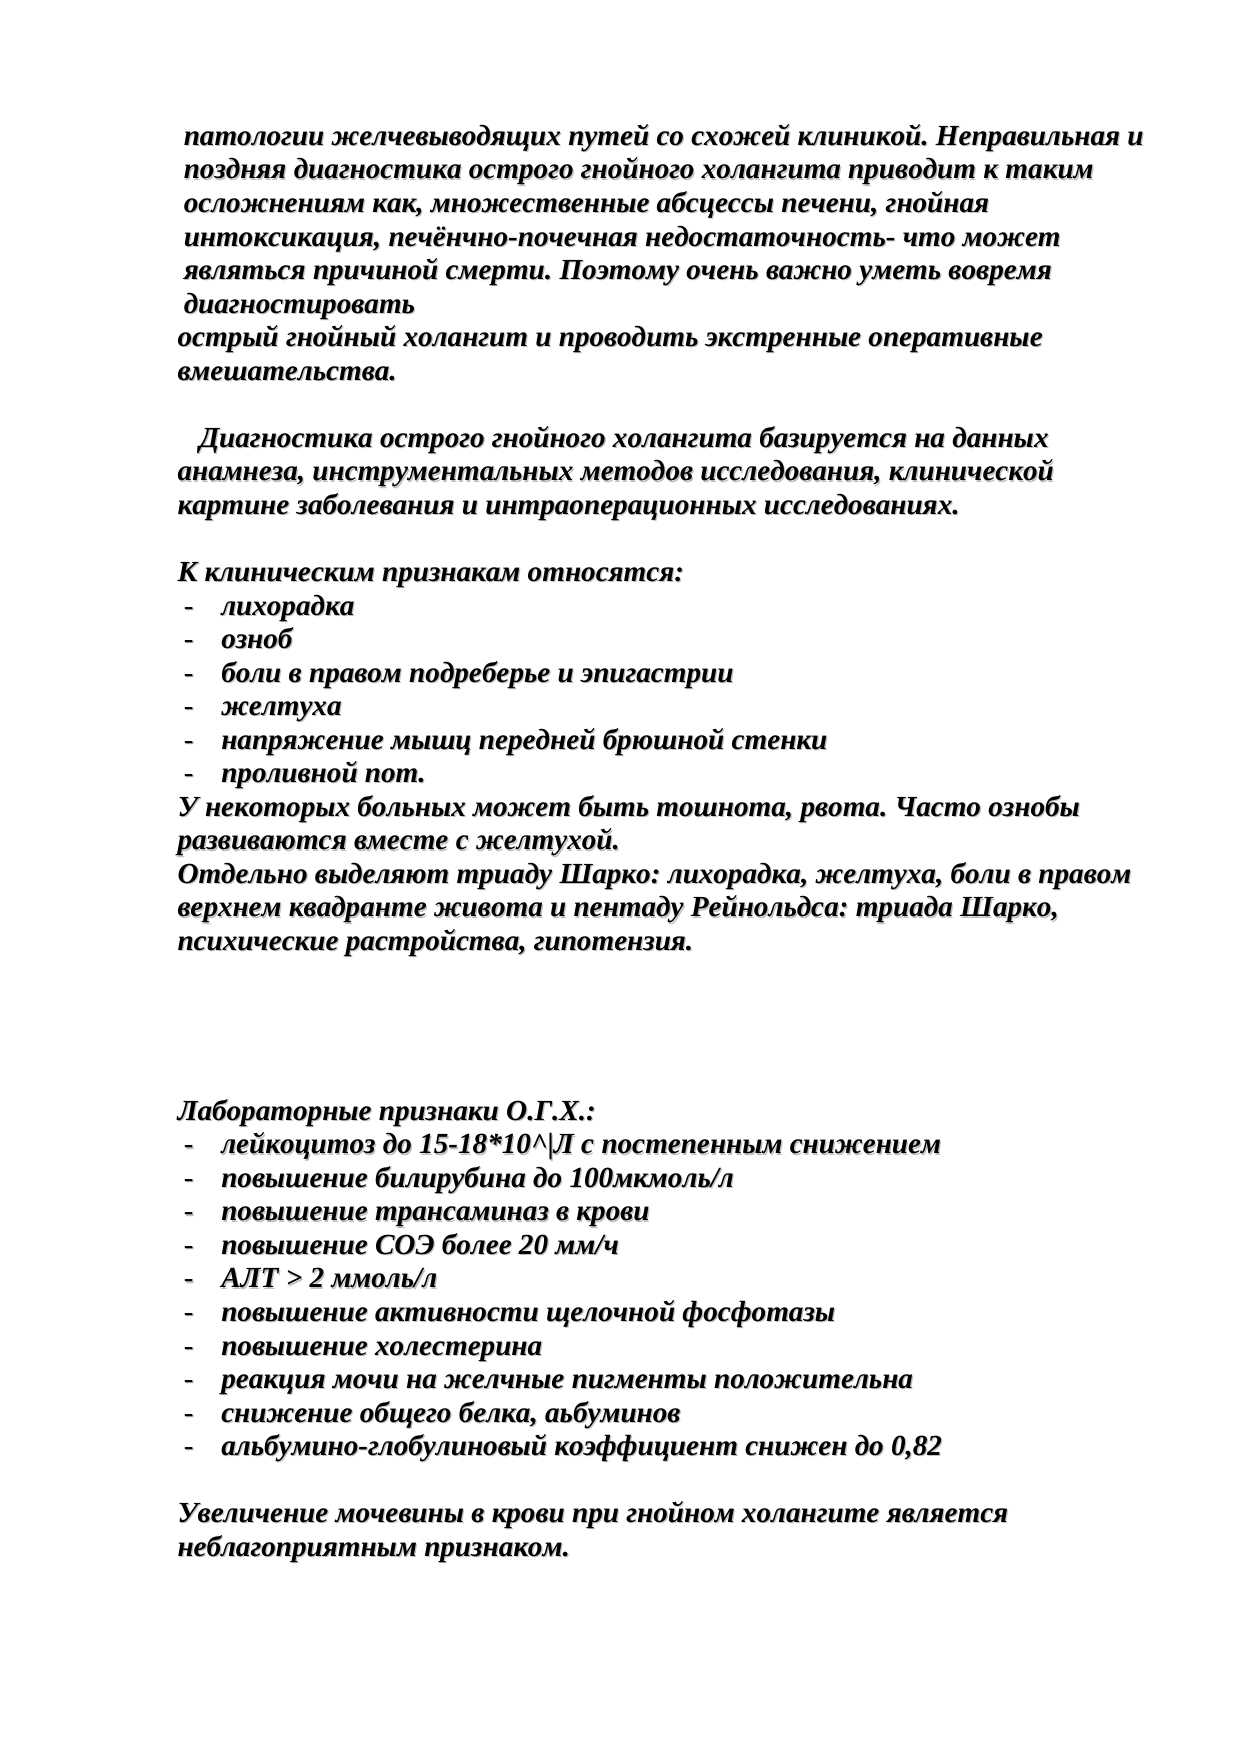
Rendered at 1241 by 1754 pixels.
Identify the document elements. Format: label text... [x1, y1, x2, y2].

list боли в правом подреберье и эпигастрии [183, 655, 1152, 688]
list повышение билирубина до 100мкмоль/л [183, 1160, 1152, 1193]
list альбумино-глобулиновый коэффициент снижен до 0,82 [183, 1428, 1152, 1462]
text У некоторых больных может быть тошнота, рвота. Часто ознобы развиваются вместе с желтухой. [177, 789, 1152, 856]
list проливной пот. [183, 755, 1152, 789]
text Увеличение мочевины в крови при гнойном холангите является неблагоприятным признаком. [177, 1495, 1152, 1562]
list озноб [183, 621, 1152, 655]
list АЛТ > 2 ммоль/л [183, 1261, 1152, 1294]
list лейкоцитоз до 15-18*10^|Л с постепенным снижением [183, 1126, 1152, 1160]
list повышение активности щелочной фосфотазы [183, 1294, 1152, 1328]
text Отдельно выделяют триаду Шарко: лихорадка, желтуха, боли в правом верхнем квадранте живота и пентаду Рейнольдса: триада Шарко, психические растройства, гипотензия. [177, 856, 1152, 957]
list напряжение мышц передней брюшной стенки [183, 722, 1152, 755]
text Лабораторные признаки О.Г.Х.: [177, 1093, 1152, 1126]
list повышение СОЭ более 20 мм/ч [183, 1227, 1152, 1261]
text Диагностика острого гнойного холангита базируется на данных анамнеза, инструментальных методов исследования, клинической картине заболевания и интраоперационных исследованиях. [177, 420, 1152, 521]
list повышение холестерина [183, 1328, 1152, 1361]
list повышение трансаминаз в крови [183, 1193, 1152, 1227]
text К клиническим признакам относятся: [177, 554, 1152, 588]
text острый гнойный холангит и проводить экстренные оперативные вмешательства. [177, 319, 1152, 386]
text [183, 118, 1152, 319]
list желтуха [183, 688, 1152, 722]
list снижение общего белка, аьбуминов [183, 1395, 1152, 1428]
list лихорадка [183, 588, 1152, 621]
list реакция мочи на желчные пигменты положительна [183, 1361, 1152, 1395]
